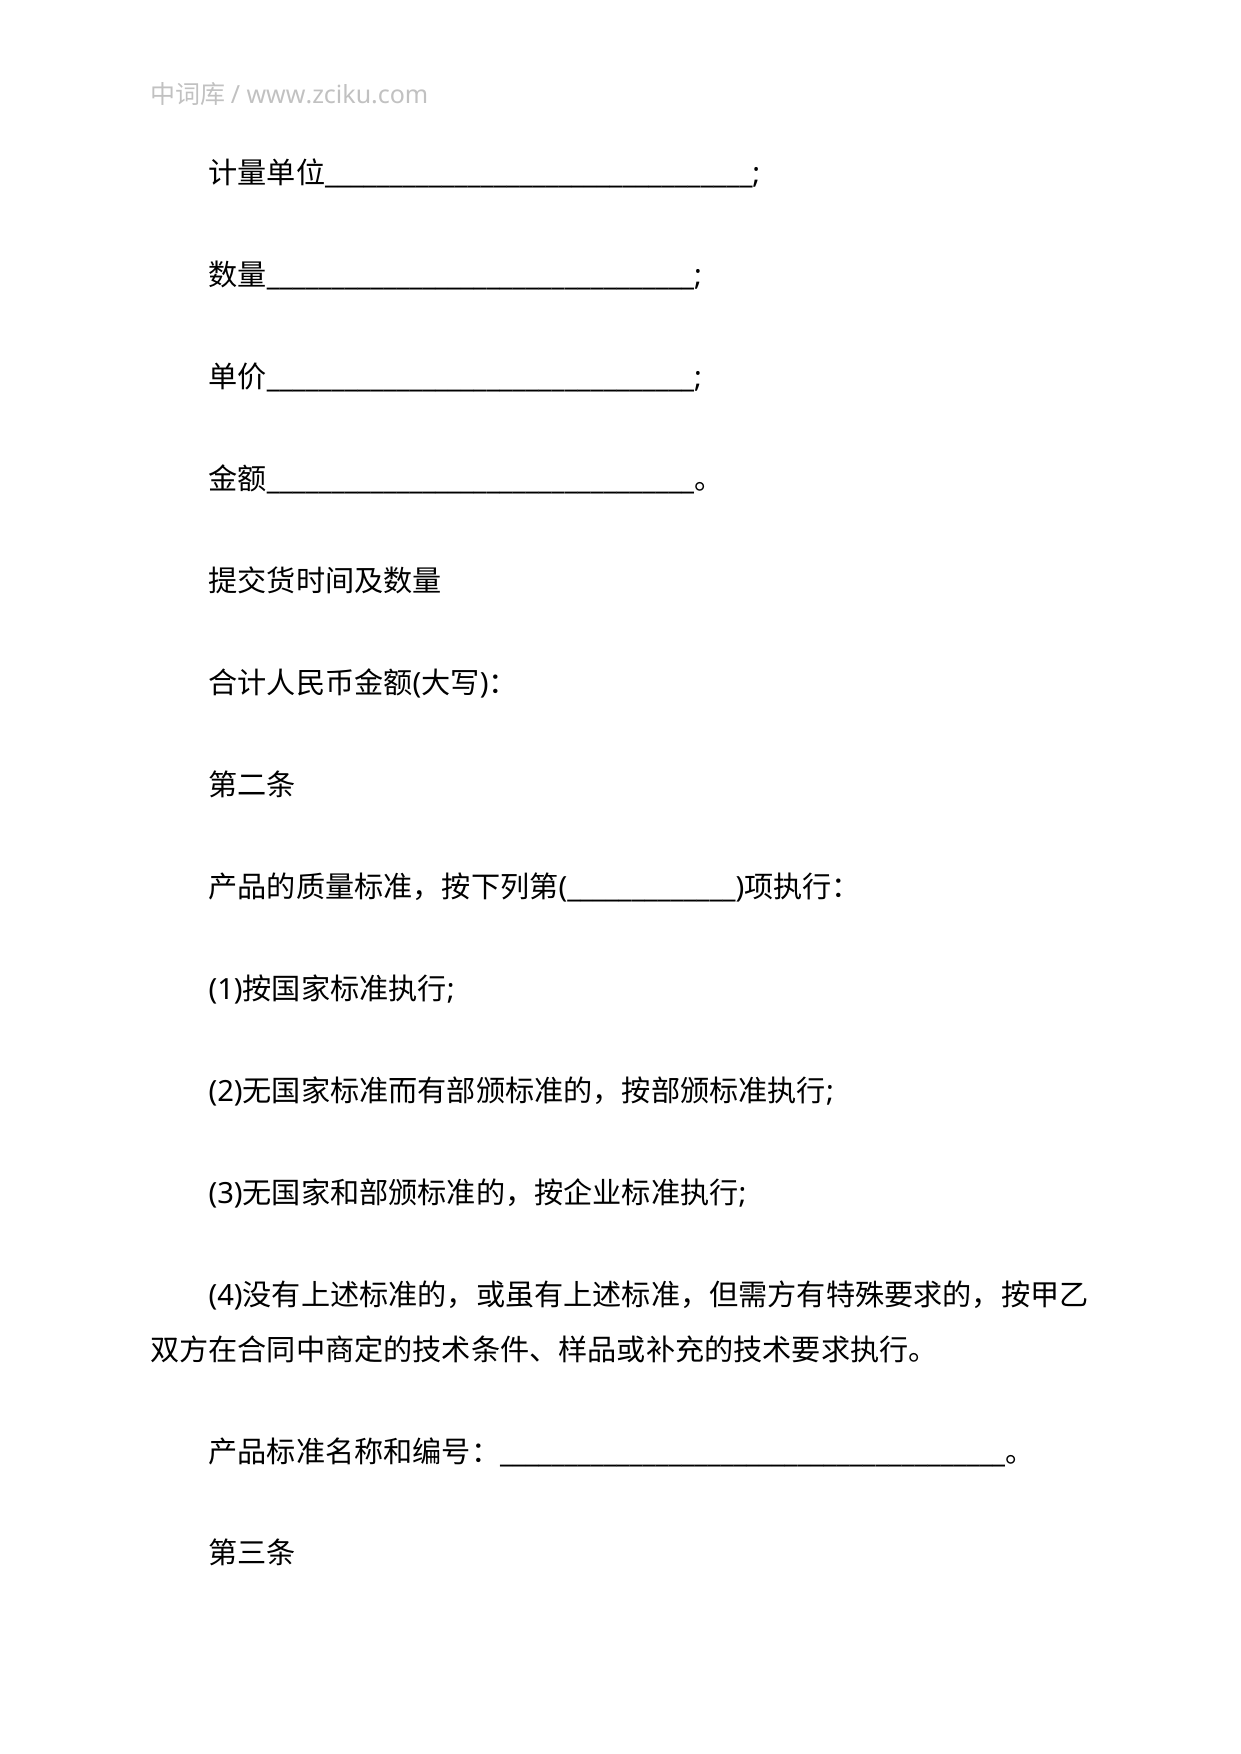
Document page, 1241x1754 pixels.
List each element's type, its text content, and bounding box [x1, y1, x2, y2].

text (2)无国家标准而有部颁标准的，按部颁标准执行; [150, 1067, 1090, 1110]
text (1)按国家标准执行; [150, 965, 1090, 1008]
text (3)无国家和部颁标准的，按企业标准执行; [150, 1169, 1090, 1212]
text 提交货时间及数量 [150, 558, 1090, 600]
text 第三条 [150, 1530, 1090, 1572]
text 合计人民币金额(大写)： [150, 660, 1090, 702]
text (4)没有上述标准的，或虽有上述标准，但需方有特殊要求的，按甲乙双方在合同中商定的技术条件、样品或补充的技术要求执行。 [150, 1271, 1090, 1369]
text 金额_________________________________。 [150, 456, 1090, 498]
text 产品的质量标准，按下列第(_____________)项执行： [150, 863, 1090, 906]
text 产品标准名称和编号：_______________________________________。 [150, 1428, 1090, 1471]
text 单价_________________________________; [150, 354, 1090, 396]
text 数量_________________________________; [150, 252, 1090, 294]
text 第二条 [150, 762, 1090, 804]
text 计量单位_________________________________; [150, 150, 1090, 192]
